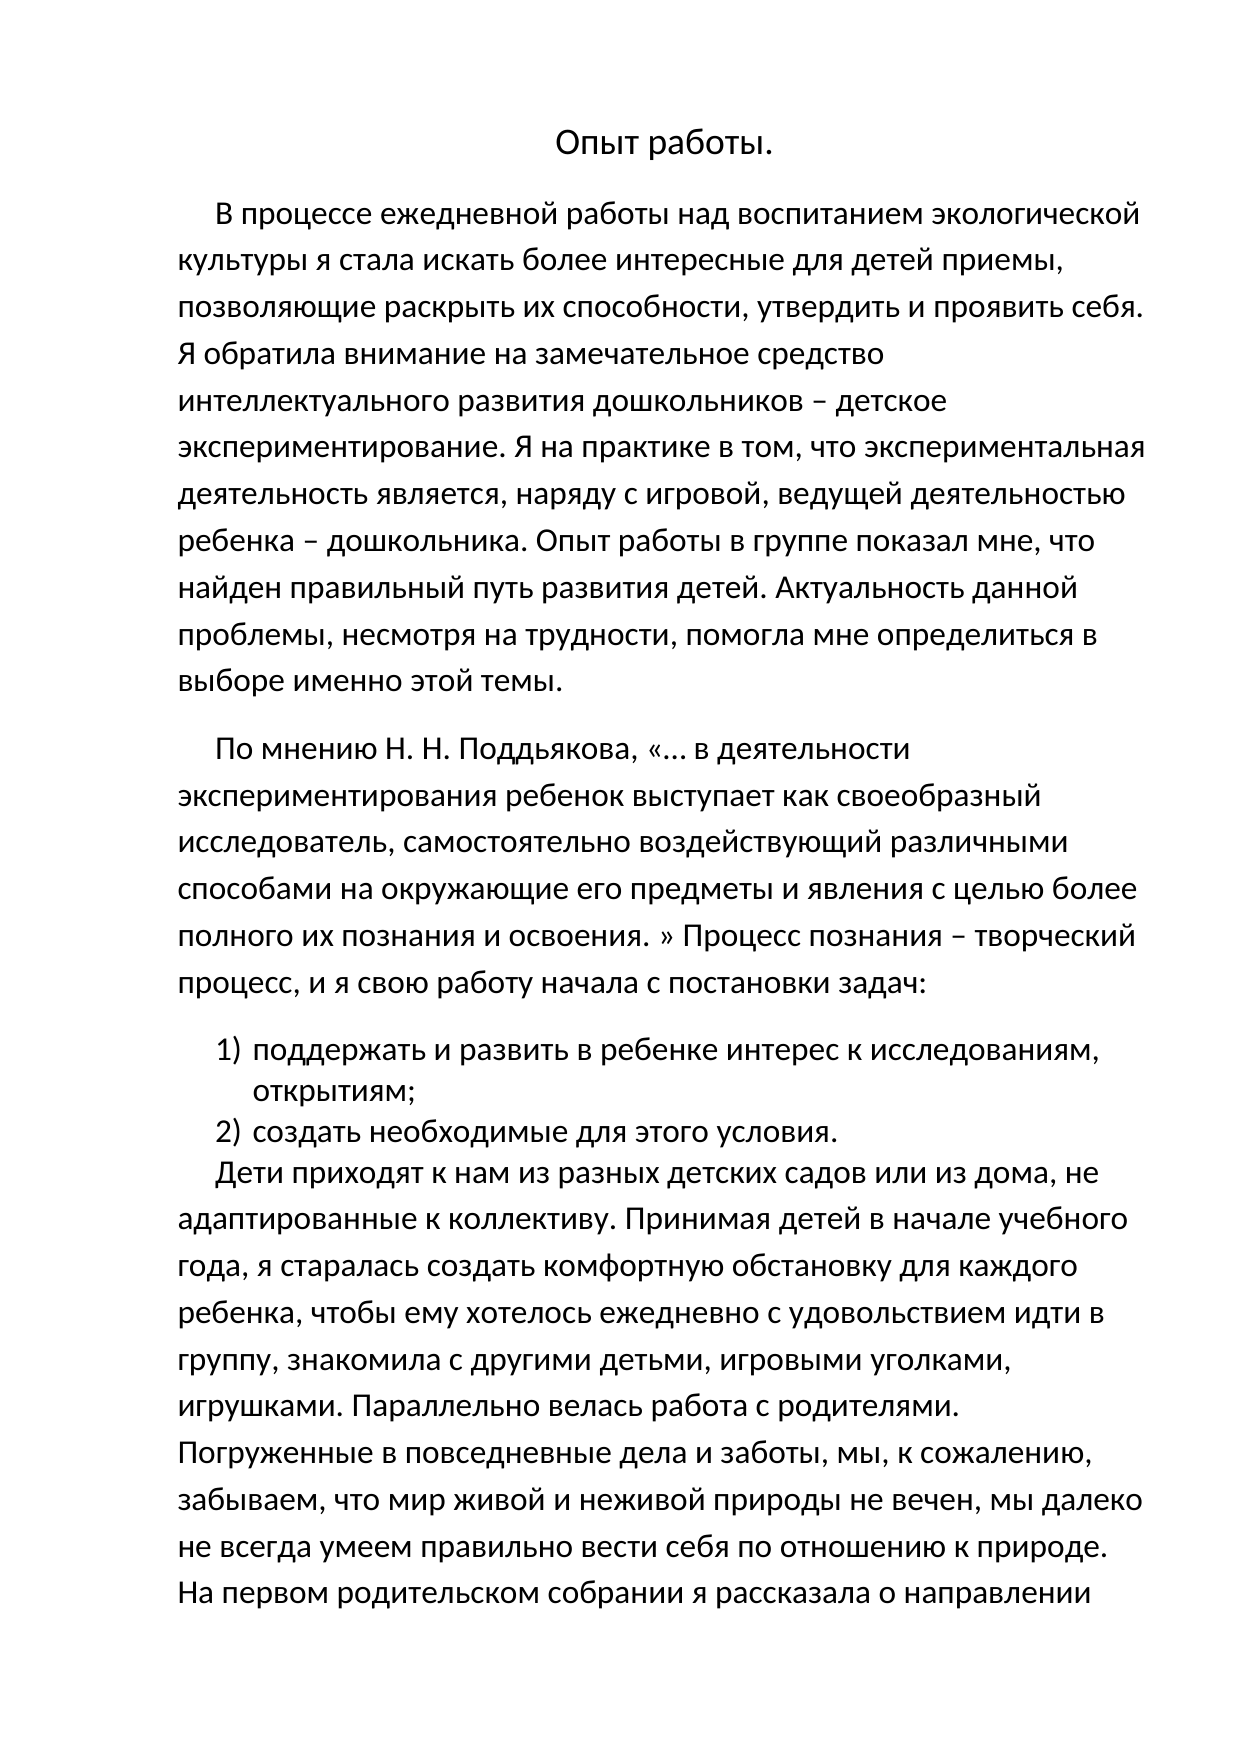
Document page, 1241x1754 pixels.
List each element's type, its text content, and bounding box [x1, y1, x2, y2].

text Опыт работы. [177, 118, 1152, 164]
text В процессе ежедневной работы над воспитанием экологической культуры я стала искать более интересные для детей приемы, позволяющие раскрыть их способности, утвердить и проявить себя. Я обратила внимание на замечательное средство интеллектуального развития дошкольников – детское экспериментирование. Я на практике в том, что экспериментальная деятельность является, наряду с игровой, ведущей деятельностью ребенка – дошкольника. Опыт работы в группе показал мне, что найден правильный путь развития детей. Актуальность данной проблемы, несмотря на трудности, помогла мне определиться в выборе именно этой темы. [177, 192, 1152, 700]
list поддержать и развить в ребенке интерес к исследованиям, открытиям; [215, 1028, 1152, 1110]
list создать необходимые для этого условия. [215, 1110, 1152, 1151]
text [177, 1151, 1152, 1612]
text По мнению Н. Н. Поддьякова, «… в деятельности экспериментирования ребенок выступает как своеобразный исследователь, самостоятельно воздействующий различными способами на окружающие его предметы и явления с целью более полного их познания и освоения. » Процесс познания – творческий процесс, и я свою работу начала с постановки задач: [177, 727, 1152, 1002]
